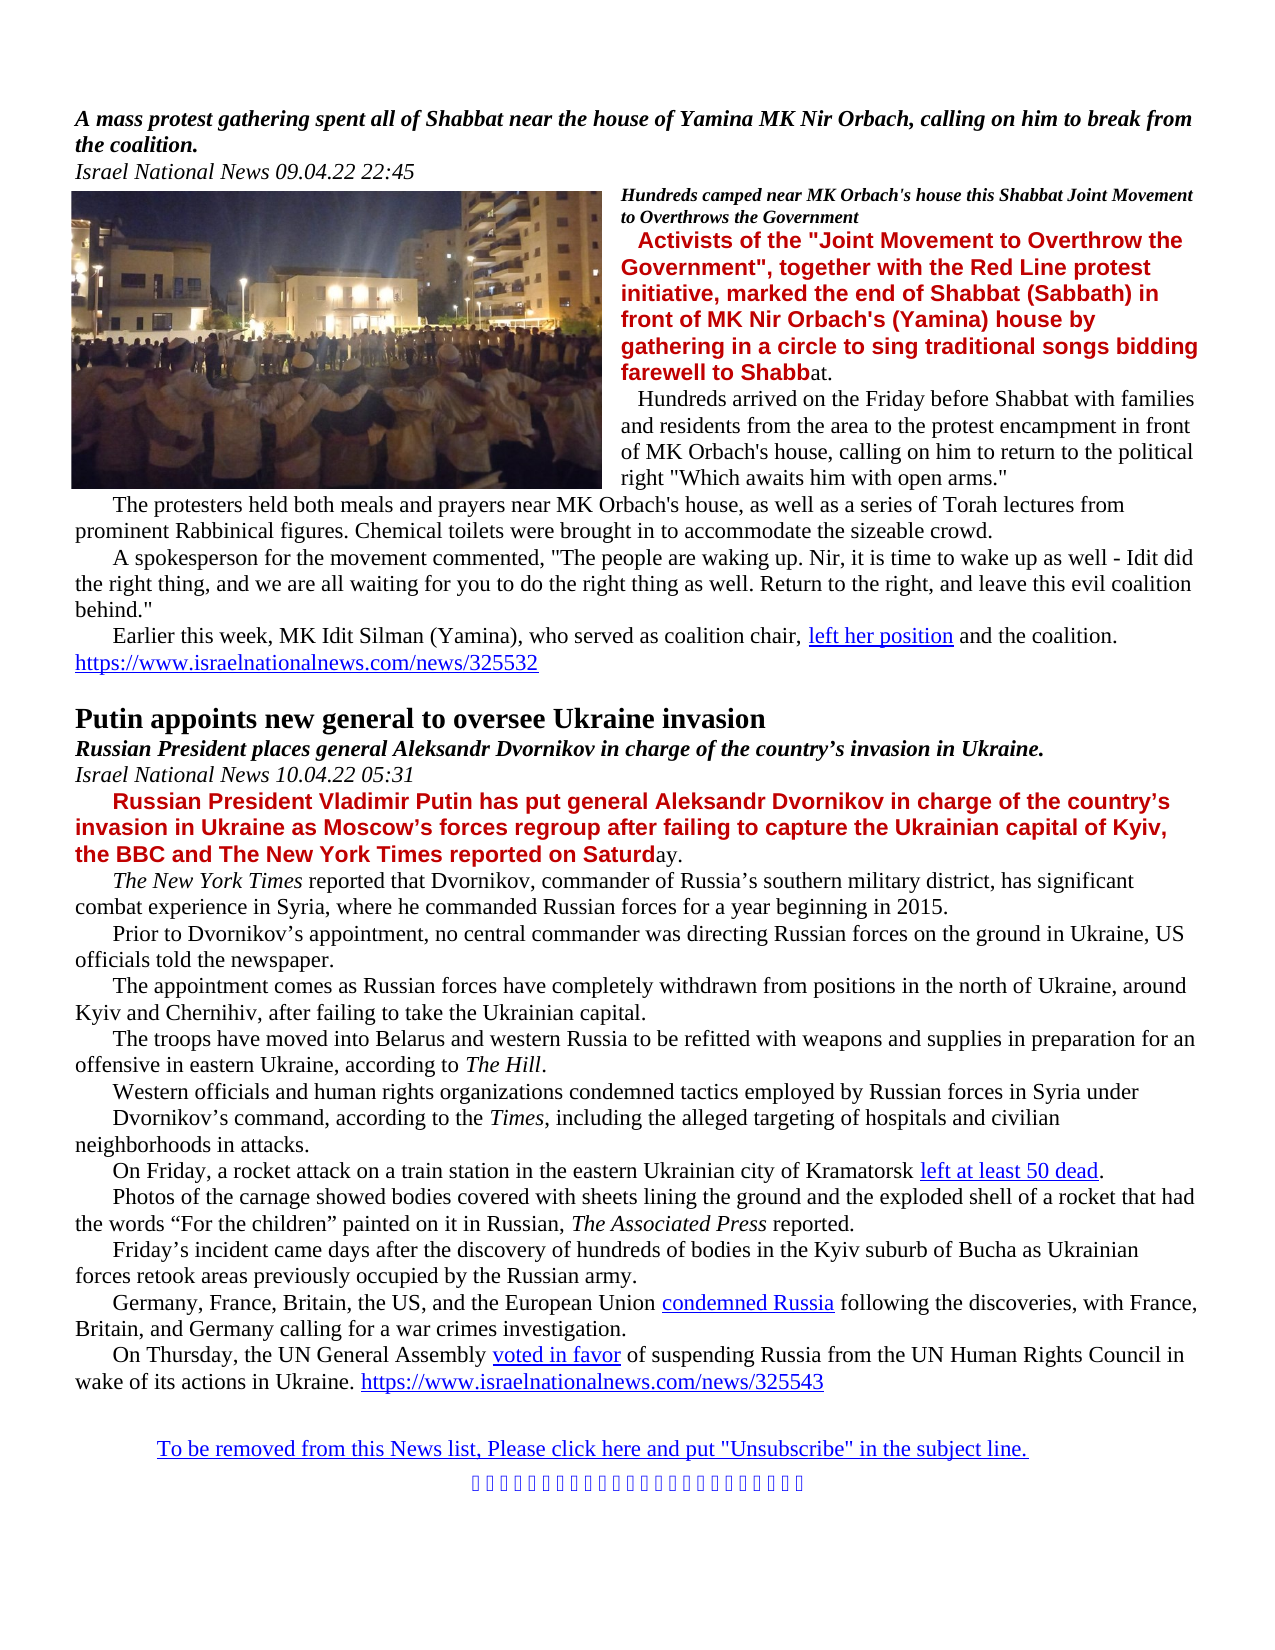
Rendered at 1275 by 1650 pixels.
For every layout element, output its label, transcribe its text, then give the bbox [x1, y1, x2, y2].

text Putin appoints new general to oversee Ukraine invasion [75, 702, 1200, 735]
text A mass protest gathering spent all of Shabbat near the house of Yamina MK Nir Orbach, calling on him to break from the coalition. [75, 105, 1200, 158]
text The troops have moved into Belarus and western Russia to be refitted with weapons and supplies in preparation for an offensive in eastern Ukraine, according to The Hill. [75, 1025, 1200, 1078]
text Russian President Vladimir Putin has put general Aleksandr Dvornikov in charge of the country’s invasion in Ukraine as Moscow’s forces regroup after failing to capture the Ukrainian capital of Kyiv, the BBC and The New York Times reported on Saturday. [75, 788, 1200, 867]
text The New York Times reported that Dvornikov, commander of Russia’s southern military district, has significant combat experience in Syria, where he commanded Russian forces for a year beginning in 2015. [75, 867, 1200, 920]
table_header To be removed from this News list, Please click here and put "Unsubscribe" in the subject line. [157, 1421, 1118, 1476]
text Israel National News 10.04.22 05:31 [75, 762, 1200, 788]
text The protesters held both meals and prayers near MK Orbach's house, as well as a series of Torah lectures from prominent Rabbinical figures. Chemical toilets were brought in to accommodate the sizeable crowd. [75, 491, 1200, 543]
text A spokesperson for the movement commented, "The people are waking up. Nir, it is time to wake up as well - Idit did the right thing, and we are all waiting for you to do the right thing as well. Return to the right, and leave this evil coalition behind." [75, 543, 1200, 623]
text Hundreds arrived on the Friday before Shabbat with families and residents from the area to the protest encampment in front of MK Orbach's house, calling on him to return to the political right "Which awaits him with open arms." [75, 385, 1200, 491]
text Western officials and human rights organizations condemned tactics employed by Russian forces in Syria under Dvornikov’s command, according to the Times, including the alleged targeting of hospitals and civilian neighborhoods in attacks. [75, 1078, 1200, 1157]
picture [70, 191, 602, 488]
text Prior to Dvornikov’s appointment, no central commander was directing Russian forces on the ground in Ukraine, US officials told the newspaper. [75, 920, 1200, 972]
text Earlier this week, MK Idit Silman (Yamina), who served as coalition chair, left her position and the coalition. https://www.israelnationalnews.com/news/325532 [75, 623, 1200, 675]
text Israel National News 09.04.22 22:45 [75, 158, 1200, 184]
text Photos of the carnage showed bodies covered with sheets lining the ground and the exploded shell of a rocket that had the words “For the children” painted on it in Russian, The Associated Press reported. [75, 1183, 1200, 1236]
text Russian President places general Aleksandr Dvornikov in charge of the country’s invasion in Ukraine. [75, 735, 1200, 762]
text Germany, France, Britain, the US, and the European Union condemned Russia following the discoveries, with France, Britain, and Germany calling for a war crimes investigation. [75, 1289, 1200, 1341]
text On Thursday, the UN General Assembly voted in favor of suspending Russia from the UN Human Rights Council in wake of its actions in Ukraine. https://www.israelnationalnews.com/news/325543 [75, 1341, 1200, 1394]
text The appointment comes as Russian forces have completely withdrawn from positions in the north of Ukraine, around Kyiv and Chernihiv, after failing to take the Ukrainian capital. [75, 972, 1200, 1025]
text Hundreds camped near MK Orbach's house this Shabbat Joint Movement to Overthrows the Government [75, 184, 1200, 227]
text Friday’s incident came days after the discovery of hundreds of bodies in the Kyiv suburb of Bucha as Ukrainian forces retook areas previously occupied by the Russian army. [75, 1236, 1200, 1289]
text Activists of the "Joint Movement to Overthrow the Government", together with the Red Line protest initiative, marked the end of Shabbat (Sabbath) in front of MK Nir Orbach's (Yamina) house by gathering in a circle to sing traditional songs bidding farewell to Shabbat. [602, 227, 1200, 385]
text On Friday, a rocket attack on a train station in the eastern Ukrainian city of Kramatorsk left at least 50 dead. [75, 1157, 1200, 1183]
